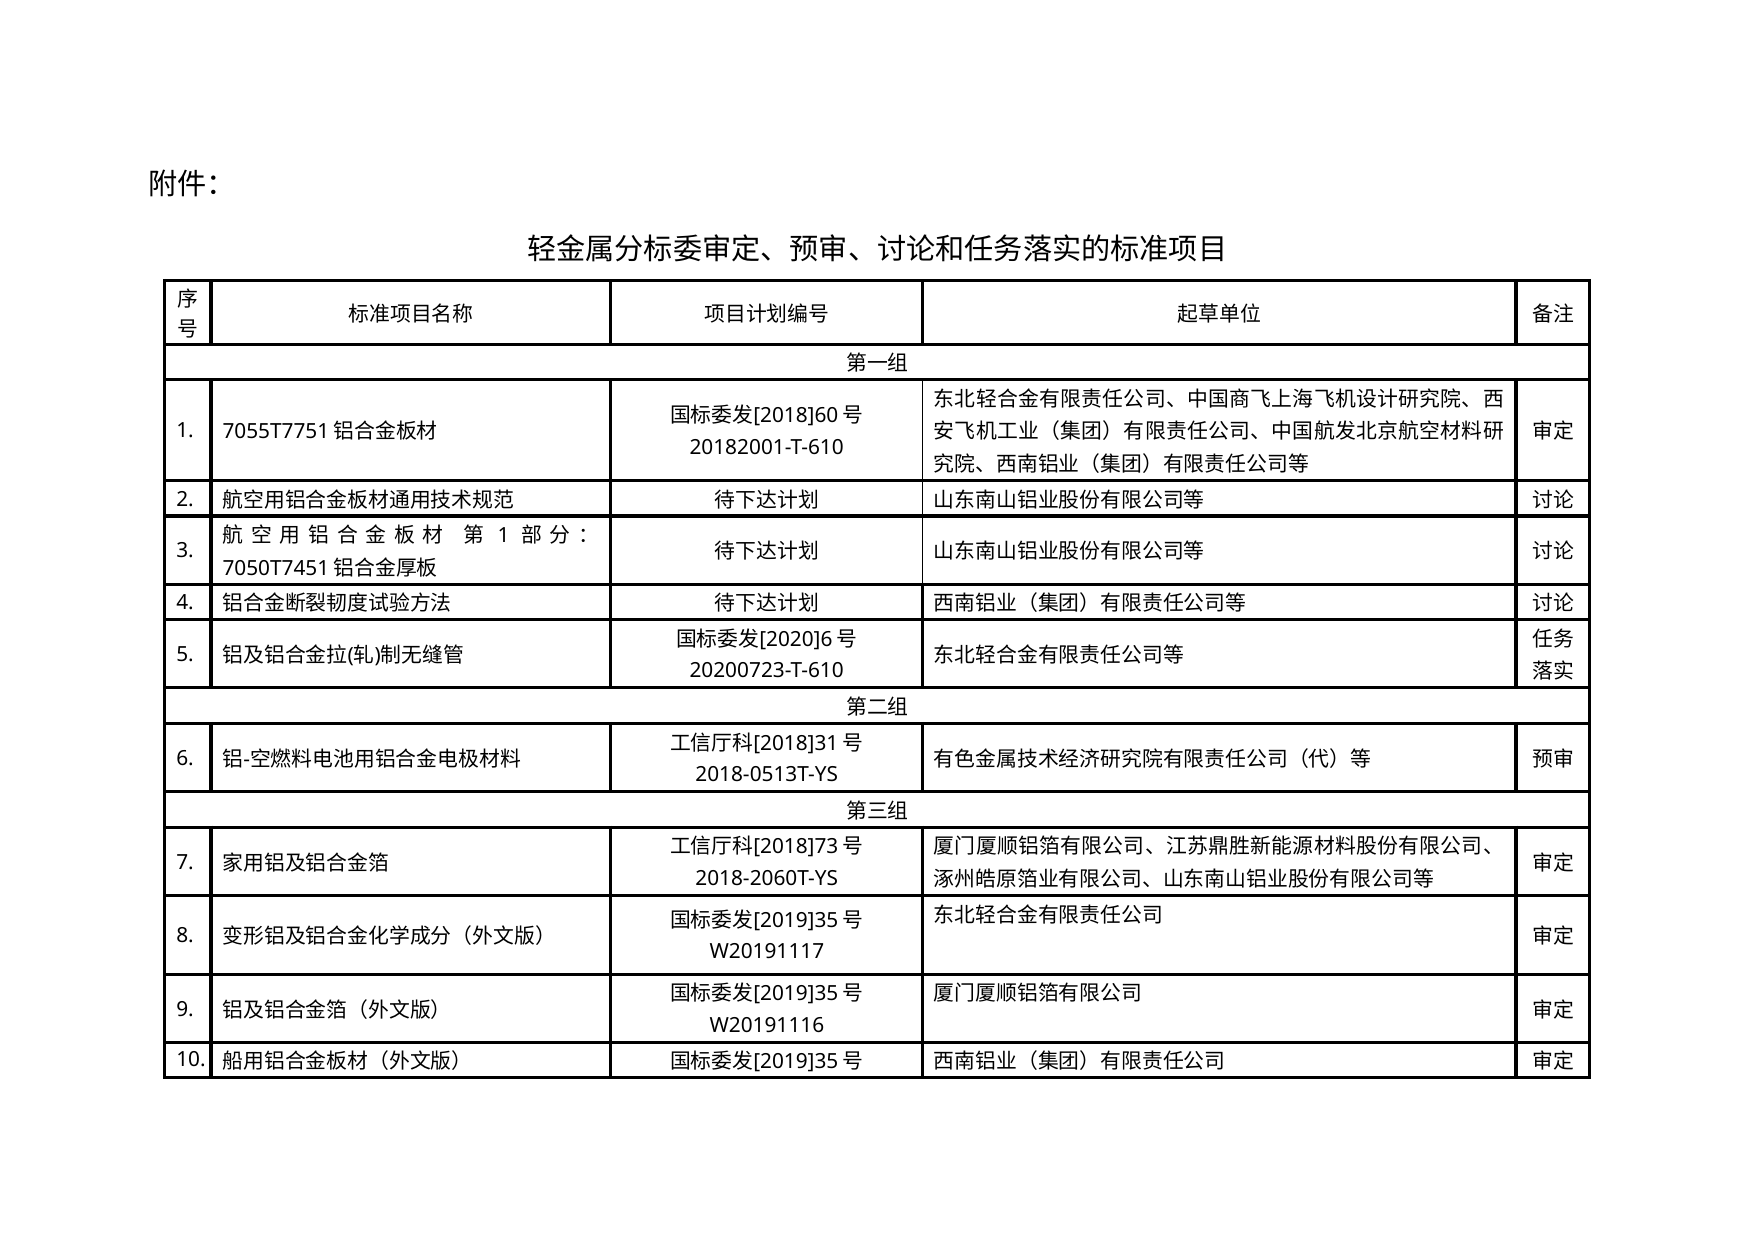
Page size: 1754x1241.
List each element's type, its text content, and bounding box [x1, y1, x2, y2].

table_cell 国标委发[2019]35号 W20191115 [612, 1044, 921, 1076]
table_cell 东北轻合金有限责任公司 [924, 897, 1514, 972]
table_cell 第三组 [166, 793, 1588, 826]
table_cell 审定 [1518, 381, 1588, 479]
table_cell 待下达计划 [612, 482, 922, 514]
table_cell 国标委发[2018]60号 20182001-T-610 [612, 381, 922, 479]
table_cell 待下达计划 [612, 518, 922, 582]
table_cell [166, 518, 209, 582]
table_cell 审定 [1518, 829, 1588, 894]
table_cell 船用铝合金板材（外文版） [213, 1044, 609, 1076]
table_cell [166, 829, 209, 894]
table_cell [166, 725, 209, 790]
table_cell [166, 621, 209, 686]
table_cell 厦门厦顺铝箔有限公司 [924, 976, 1514, 1041]
table_cell [166, 897, 209, 972]
table_cell 讨论 [1518, 482, 1588, 514]
table_cell 审定 [1518, 976, 1588, 1041]
table_cell 东北轻合金有限责任公司等 [924, 621, 1514, 686]
table_cell 第二组 [166, 689, 1588, 722]
table_cell 铝及铝合金拉(轧)制无缝管 [213, 621, 609, 686]
table_cell 西南铝业（集团）有限责任公司 [924, 1044, 1514, 1076]
text 附件： [133, 149, 1604, 214]
table_cell 审定 [1518, 1044, 1588, 1076]
table_cell [166, 976, 209, 1041]
table_header 项目计划编号 [612, 282, 921, 342]
table_header 备注 [1518, 282, 1588, 342]
table_cell 国标委发[2019]35号 W20191117 [612, 897, 921, 972]
table_cell 山东南山铝业股份有限公司等 [923, 518, 1514, 582]
text 轻金属分标委审定、预审、讨论和任务落实的标准项目 [150, 214, 1604, 279]
table_cell 铝及铝合金箔（外文版） [213, 976, 609, 1041]
table_cell 变形铝及铝合金化学成分（外文版） [213, 897, 609, 972]
table_cell 东北轻合金有限责任公司、中国商飞上海飞机设计研究院、西安飞机工业（集团）有限责任公司、中国航发北京航空材料研究院、西南铝业（集团）有限责任公司等 [923, 381, 1514, 479]
table_cell 国标委发[2020]6号 20200723-T-610 [612, 621, 921, 686]
table_cell 待下达计划 [612, 586, 921, 618]
table_cell 讨论 [1518, 586, 1588, 618]
table_cell 7055T7751铝合金板材 [213, 381, 609, 479]
table_cell 任务落实 [1518, 621, 1588, 686]
table_cell 航空用铝合金板材 第1部分：7050T7451铝合金厚板 [213, 518, 609, 582]
table_cell [166, 482, 209, 514]
table_cell 审定 [1518, 897, 1588, 972]
table_cell 山东南山铝业股份有限公司等 [923, 482, 1514, 514]
table_cell 铝合金断裂韧度试验方法 [213, 586, 609, 618]
table_header 起草单位 [924, 282, 1514, 342]
table_header 序号 [166, 282, 209, 342]
table_cell 航空用铝合金板材通用技术规范 [213, 482, 609, 514]
table_cell [166, 586, 209, 618]
table_cell [166, 381, 209, 479]
table_cell 讨论 [1518, 518, 1588, 582]
table_cell 预审 [1518, 725, 1588, 790]
table_cell [166, 1044, 209, 1076]
table_cell 国标委发[2019]35号 W20191116 [612, 976, 921, 1041]
table_cell 西南铝业（集团）有限责任公司等 [924, 586, 1514, 618]
table_cell 第一组 [166, 346, 1588, 378]
table_cell 厦门厦顺铝箔有限公司、江苏鼎胜新能源材料股份有限公司、涿州皓原箔业有限公司、山东南山铝业股份有限公司等 [924, 829, 1514, 894]
table_header 标准项目名称 [213, 282, 609, 342]
table_cell 家用铝及铝合金箔 [213, 829, 609, 894]
table_cell 铝-空燃料电池用铝合金电极材料 [213, 725, 609, 790]
table_cell 工信厅科[2018]31号 2018-0513T-YS [612, 725, 921, 790]
table_cell 有色金属技术经济研究院有限责任公司（代）等 [924, 725, 1514, 790]
table_cell 工信厅科[2018]73号 2018-2060T-YS [612, 829, 921, 894]
